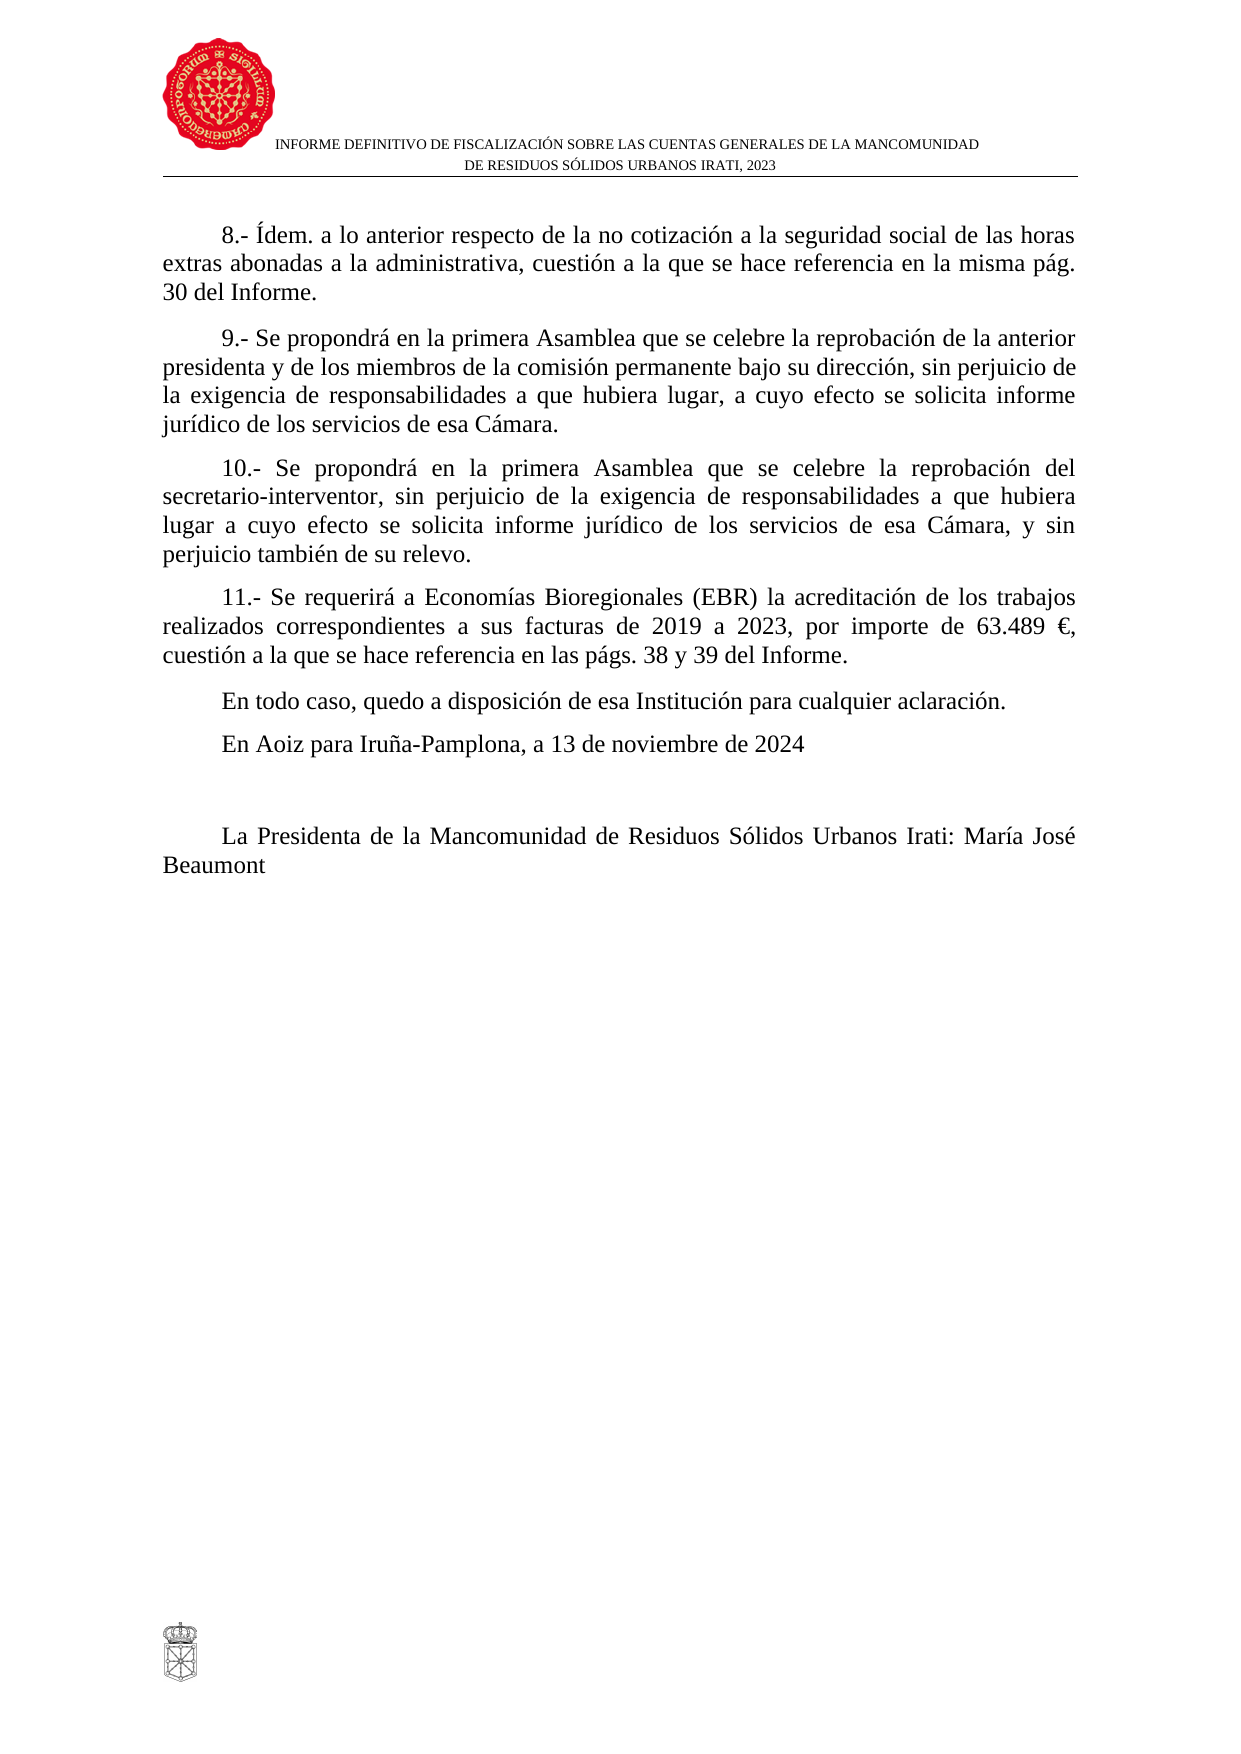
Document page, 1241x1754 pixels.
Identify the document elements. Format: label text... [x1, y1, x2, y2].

text La Presidenta de la Mancomunidad de Residuos Sólidos Urbanos Irati: María José Beaumont [162, 821, 1077, 879]
text 8.- Ídem. a lo anterior respecto de la no cotización a la seguridad social de las horas extras abonadas a la administrativa, cuestión a la que se hace referencia en la misma pág. 30 del Informe. [162, 220, 1077, 306]
text 11.- Se requerirá a Economías Bioregionales (EBR) la acreditación de los trabajos realizados correspondientes a sus facturas de 2019 a 2023, por importe de 63.489 €, cuestión a la que se hace referencia en las págs. 38 y 39 del Informe. [162, 582, 1077, 668]
text En todo caso, quedo a disposición de esa Institución para cualquier aclaración. [162, 686, 1077, 715]
picture [162, 1622, 197, 1682]
text En Aoiz para Iruña-Pamplona, a 13 de noviembre de 2024 [162, 729, 1077, 758]
text 10.- Se propondrá en la primera Asamblea que se celebre la reprobación del secretario-interventor, sin perjuicio de la exigencia de responsabilidades a que hubiera lugar a cuyo efecto se solicita informe jurídico de los servicios de esa Cámara, y sin perjuicio también de su relevo. [162, 453, 1077, 568]
text 9.- Se propondrá en la primera Asamblea que se celebre la reprobación de la anterior presidenta y de los miembros de la comisión permanente bajo su dirección, sin perjuicio de la exigencia de responsabilidades a que hubiera lugar, a cuyo efecto se solicita informe jurídico de los servicios de esa Cámara. [162, 323, 1077, 438]
picture [162, 38, 275, 150]
